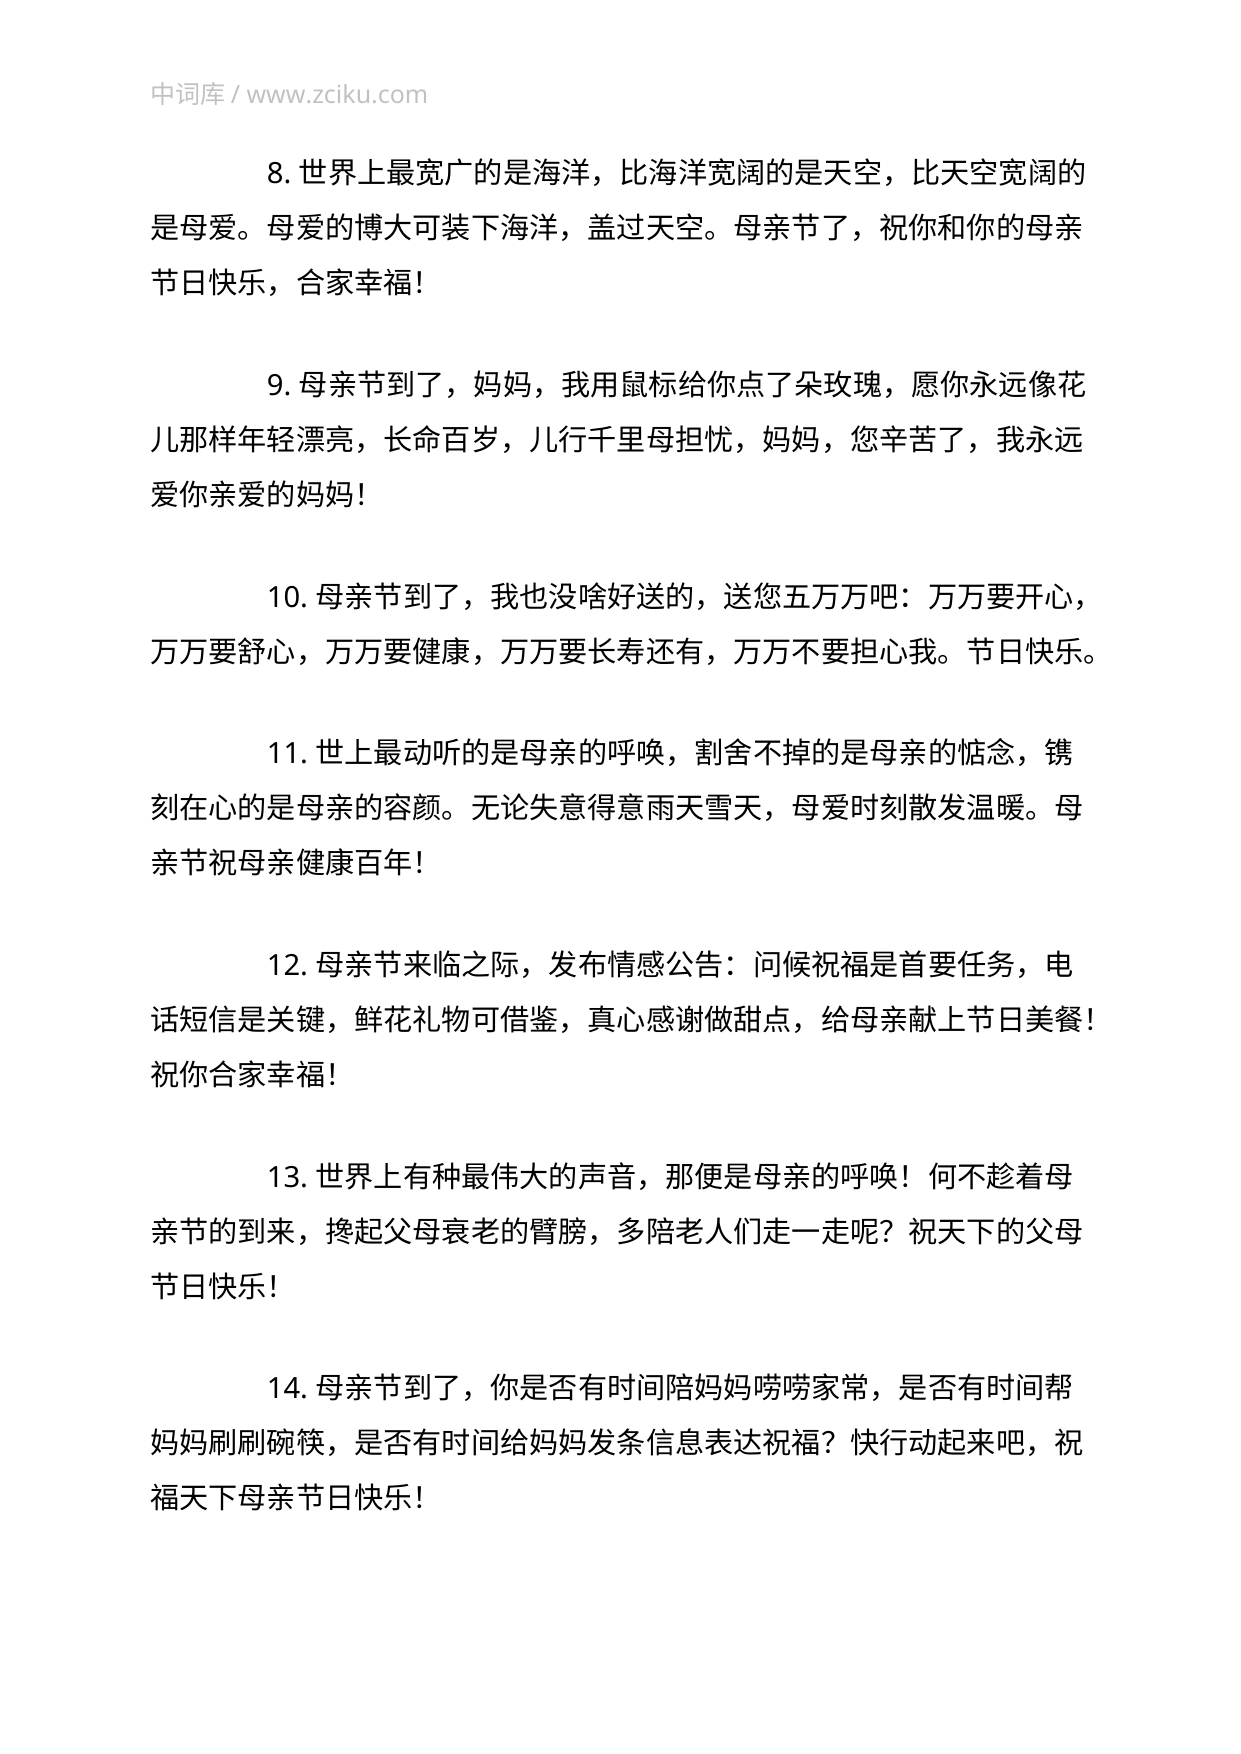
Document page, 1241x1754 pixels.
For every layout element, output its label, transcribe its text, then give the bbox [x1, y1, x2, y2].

text 14. 母亲节到了，你是否有时间陪妈妈唠唠家常，是否有时间帮妈妈刷刷碗筷，是否有时间给妈妈发条信息表达祝福？快行动起来吧，祝福天下母亲节日快乐！ [150, 1365, 1090, 1517]
text 13. 世界上有种最伟大的声音，那便是母亲的呼唤！何不趁着母亲节的到来，搀起父母衰老的臂膀，多陪老人们走一走呢？祝天下的父母节日快乐！ [150, 1153, 1090, 1306]
text 9. 母亲节到了，妈妈，我用鼠标给你点了朵玫瑰，愿你永远像花儿那样年轻漂亮，长命百岁，儿行千里母担忧，妈妈，您辛苦了，我永远爱你亲爱的妈妈！ [150, 362, 1090, 514]
text 12. 母亲节来临之际，发布情感公告：问候祝福是首要任务，电话短信是关键，鲜花礼物可借鉴，真心感谢做甜点，给母亲献上节日美餐！祝你合家幸福！ [150, 942, 1090, 1094]
text 11. 世上最动听的是母亲的呼唤，割舍不掉的是母亲的惦念，镌刻在心的是母亲的容颜。无论失意得意雨天雪天，母爱时刻散发温暖。母亲节祝母亲健康百年！ [150, 730, 1090, 882]
text 8. 世界上最宽广的是海洋，比海洋宽阔的是天空，比天空宽阔的是母爱。母爱的博大可装下海洋，盖过天空。母亲节了，祝你和你的母亲节日快乐，合家幸福！ [150, 150, 1090, 302]
text 10. 母亲节到了，我也没啥好送的，送您五万万吧：万万要开心，万万要舒心，万万要健康，万万要长寿还有，万万不要担心我。节日快乐。 [150, 573, 1090, 671]
